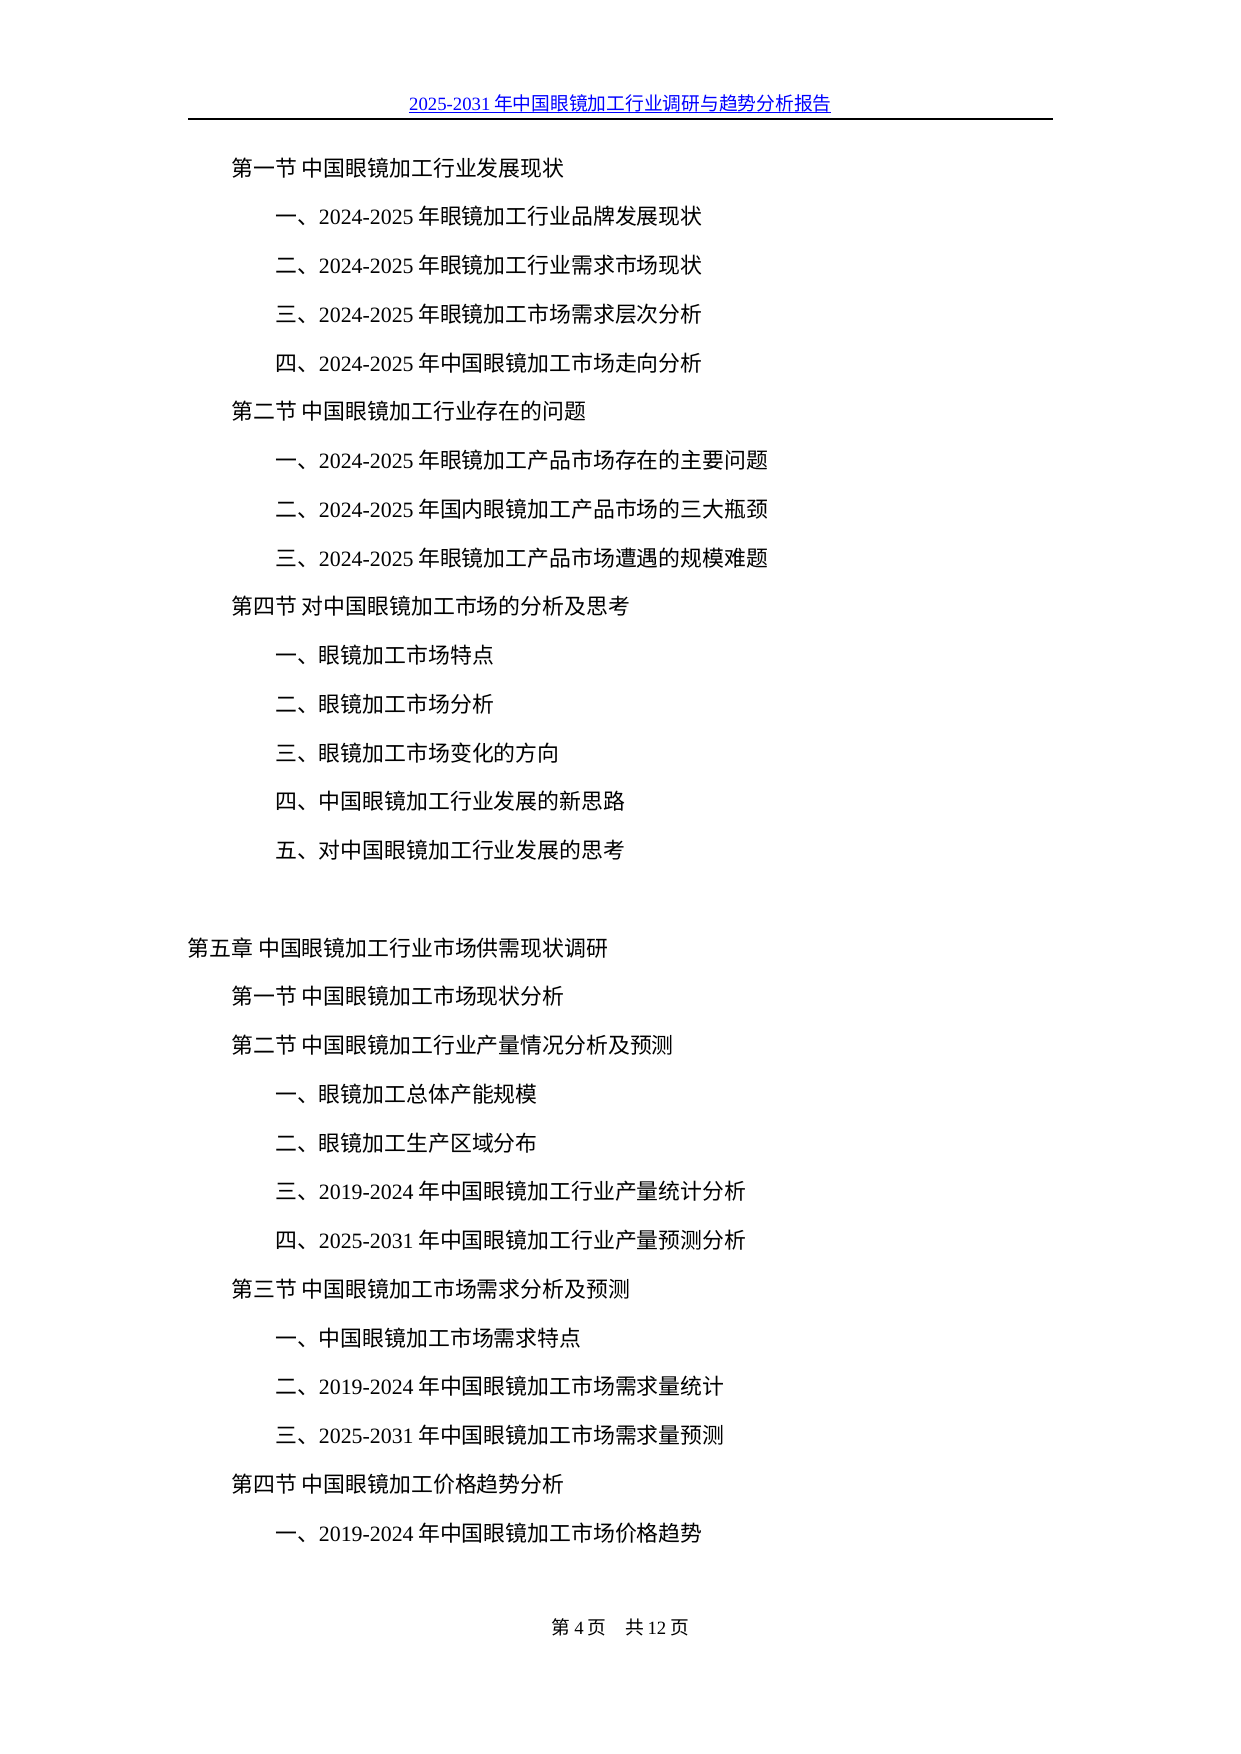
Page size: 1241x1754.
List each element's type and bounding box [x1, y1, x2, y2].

text [187, 150, 1053, 1548]
